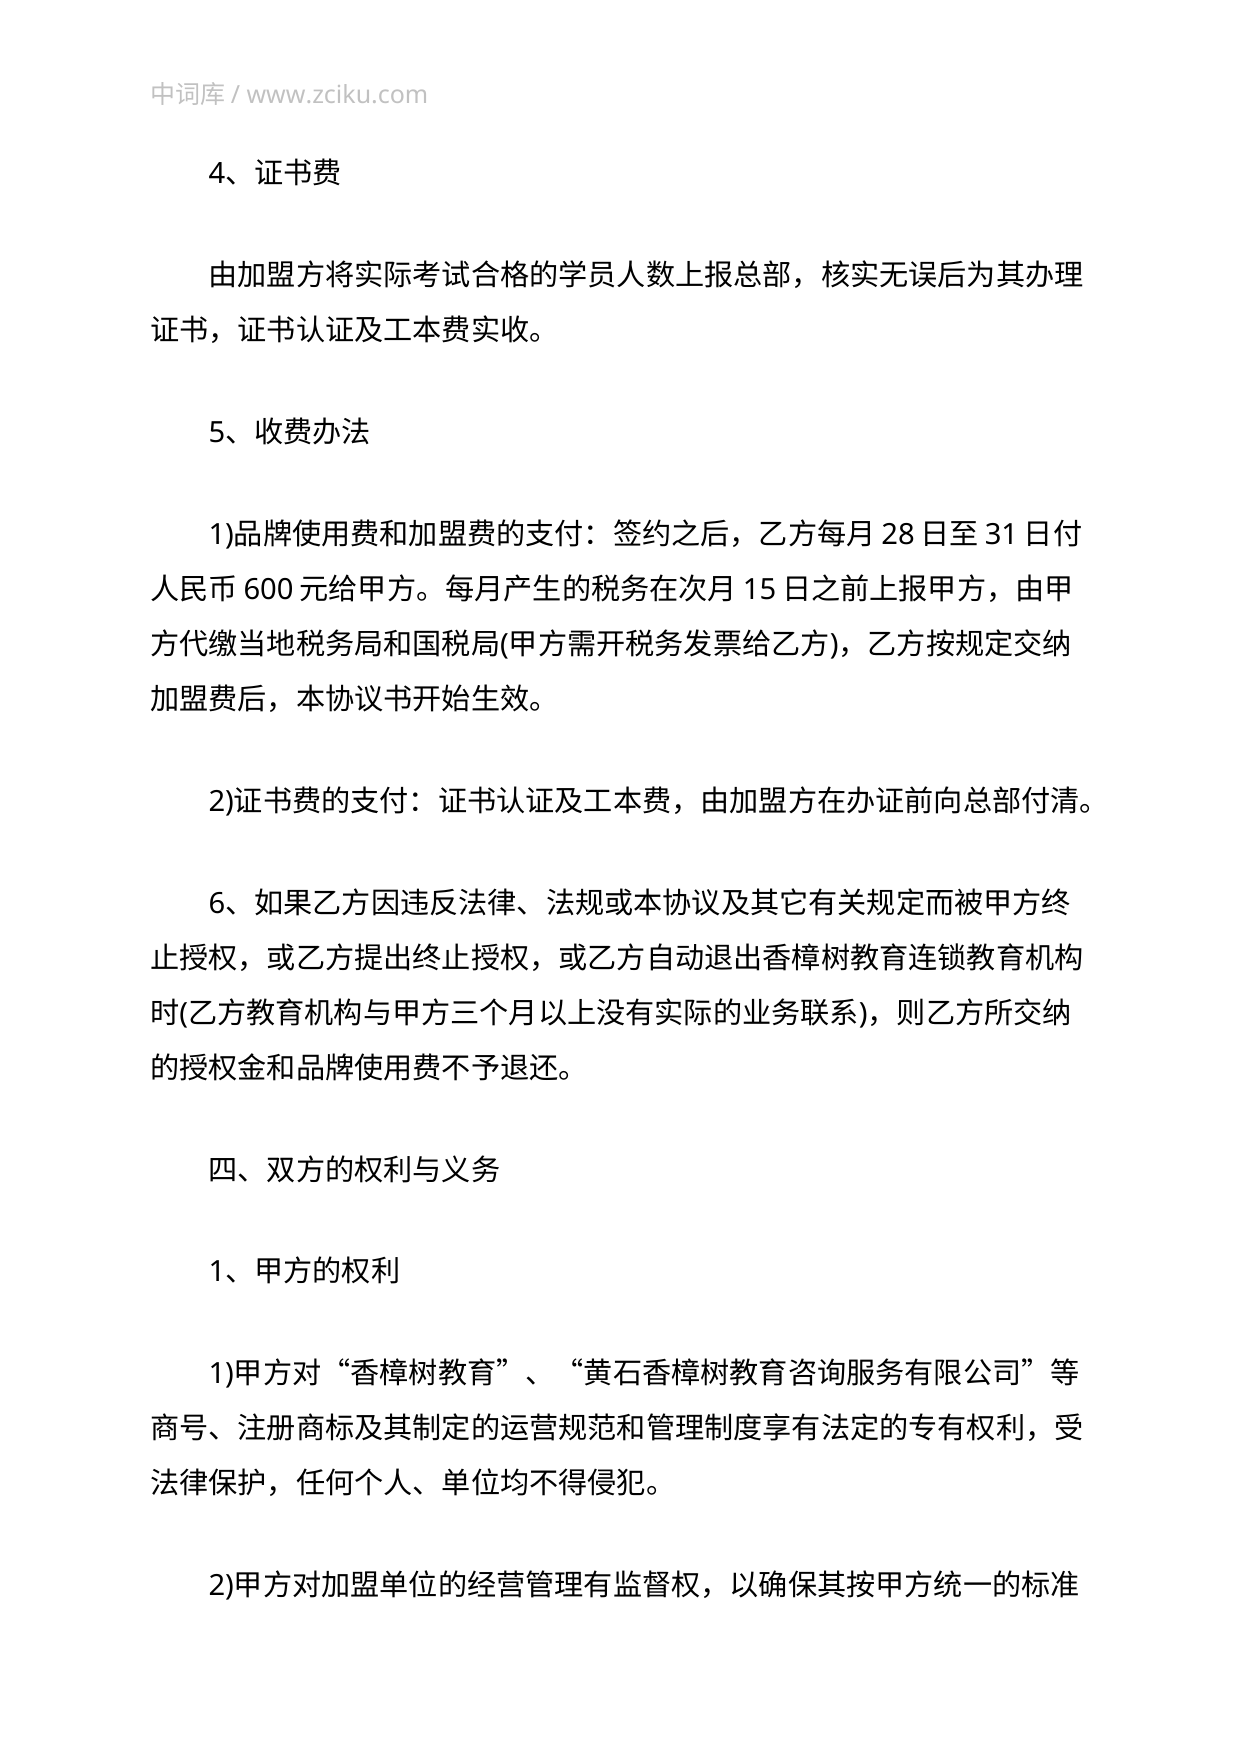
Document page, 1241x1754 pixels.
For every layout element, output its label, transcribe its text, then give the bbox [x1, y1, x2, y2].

text 4、证书费 [150, 150, 1090, 192]
text 由加盟方将实际考试合格的学员人数上报总部，核实无误后为其办理证书，证书认证及工本费实收。 [150, 252, 1090, 349]
text 5、收费办法 [150, 409, 1090, 451]
text 6、如果乙方因违反法律、法规或本协议及其它有关规定而被甲方终止授权，或乙方提出终止授权，或乙方自动退出香樟树教育连锁教育机构时(乙方教育机构与甲方三个月以上没有实际的业务联系)，则乙方所交纳的授权金和品牌使用费不予退还。 [150, 879, 1090, 1087]
text 1)品牌使用费和加盟费的支付：签约之后，乙方每月28日至31日付人民币600元给甲方。每月产生的税务在次月15日之前上报甲方，由甲方代缴当地税务局和国税局(甲方需开税务发票给乙方)，乙方按规定交纳加盟费后，本协议书开始生效。 [150, 511, 1090, 718]
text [150, 1561, 1090, 1604]
text 2)证书费的支付：证书认证及工本费，由加盟方在办证前向总部付清。 [150, 777, 1090, 820]
text 1、甲方的权利 [150, 1248, 1090, 1290]
text 1)甲方对“香樟树教育”、“黄石香樟树教育咨询服务有限公司”等商号、注册商标及其制定的运营规范和管理制度享有法定的专有权利，受法律保护，任何个人、单位均不得侵犯。 [150, 1350, 1090, 1502]
text 四、双方的权利与义务 [150, 1146, 1090, 1188]
